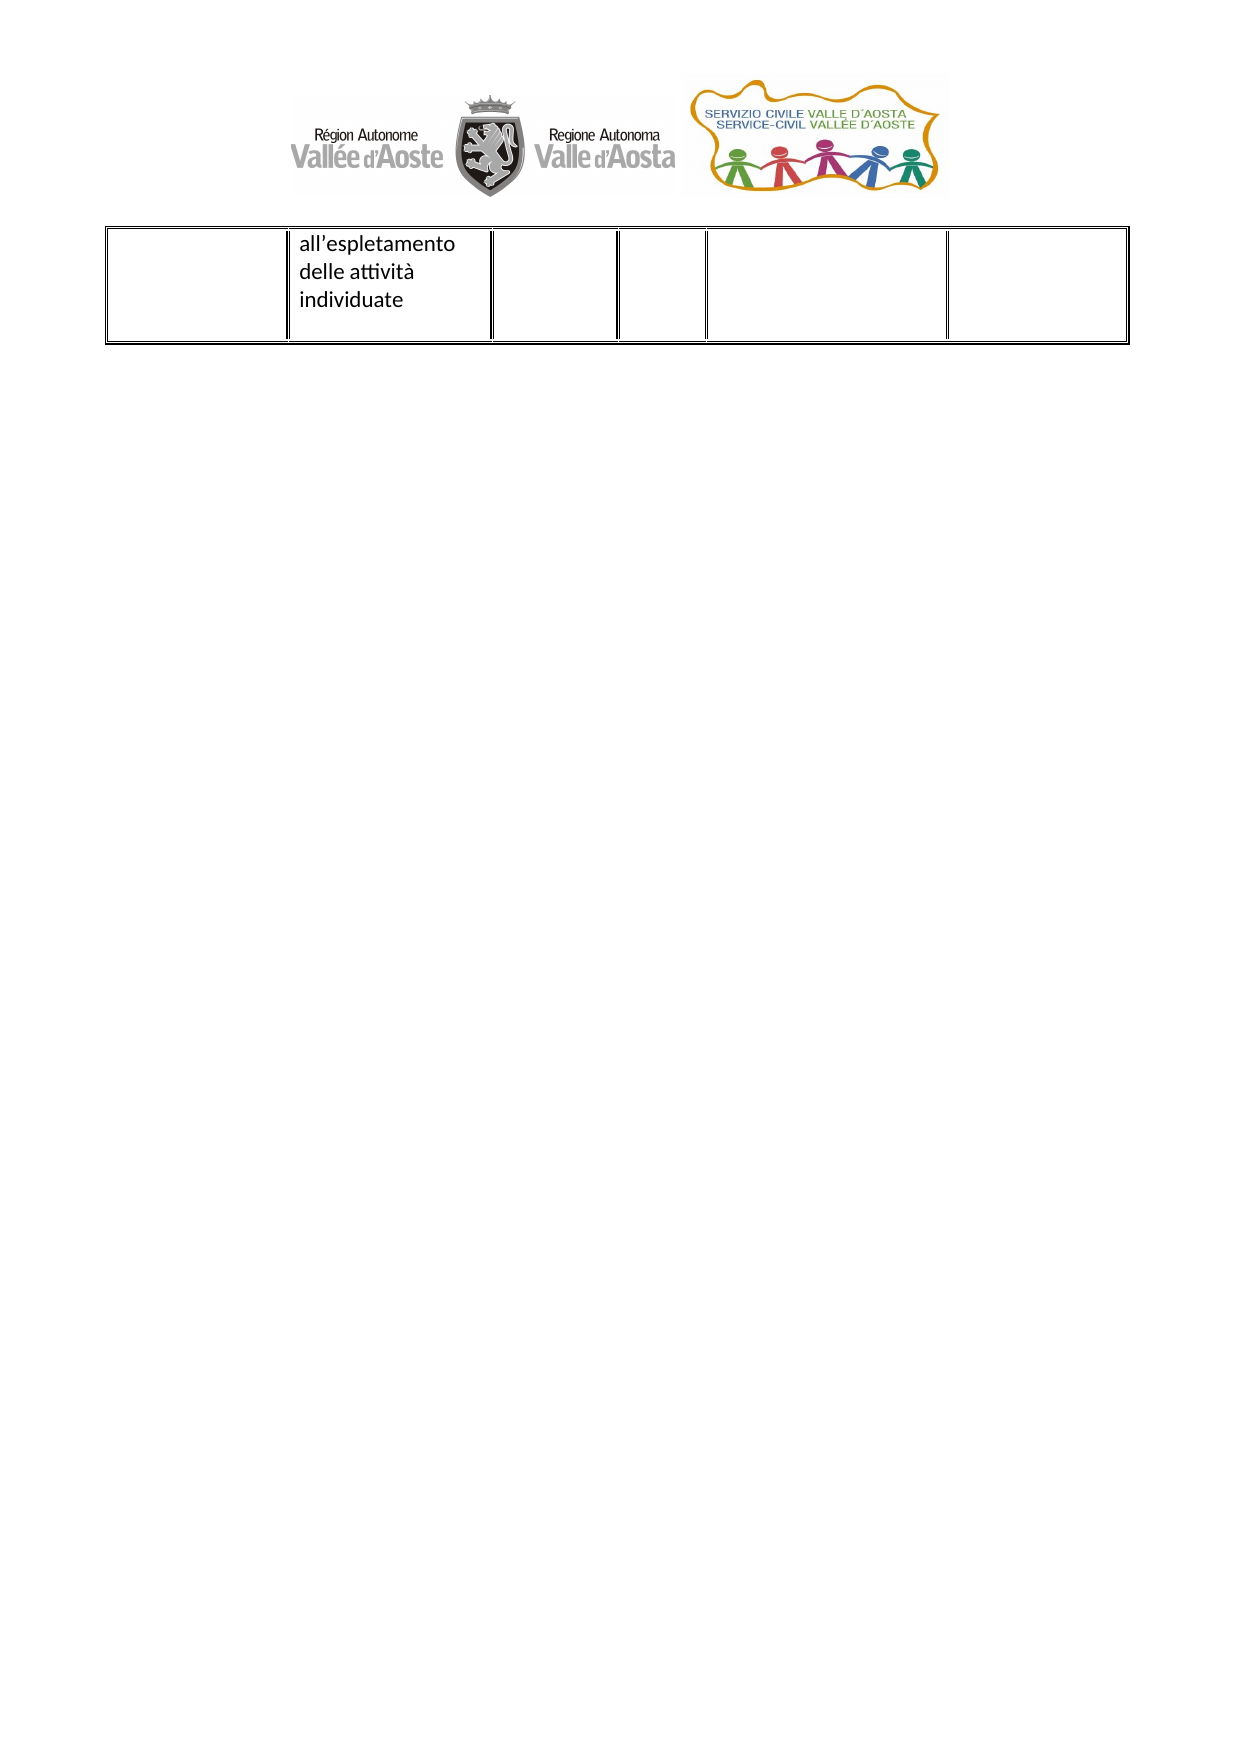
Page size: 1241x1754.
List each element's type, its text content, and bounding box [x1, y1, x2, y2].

table_cell 4 [492, 229, 618, 341]
picture [680, 73, 950, 198]
